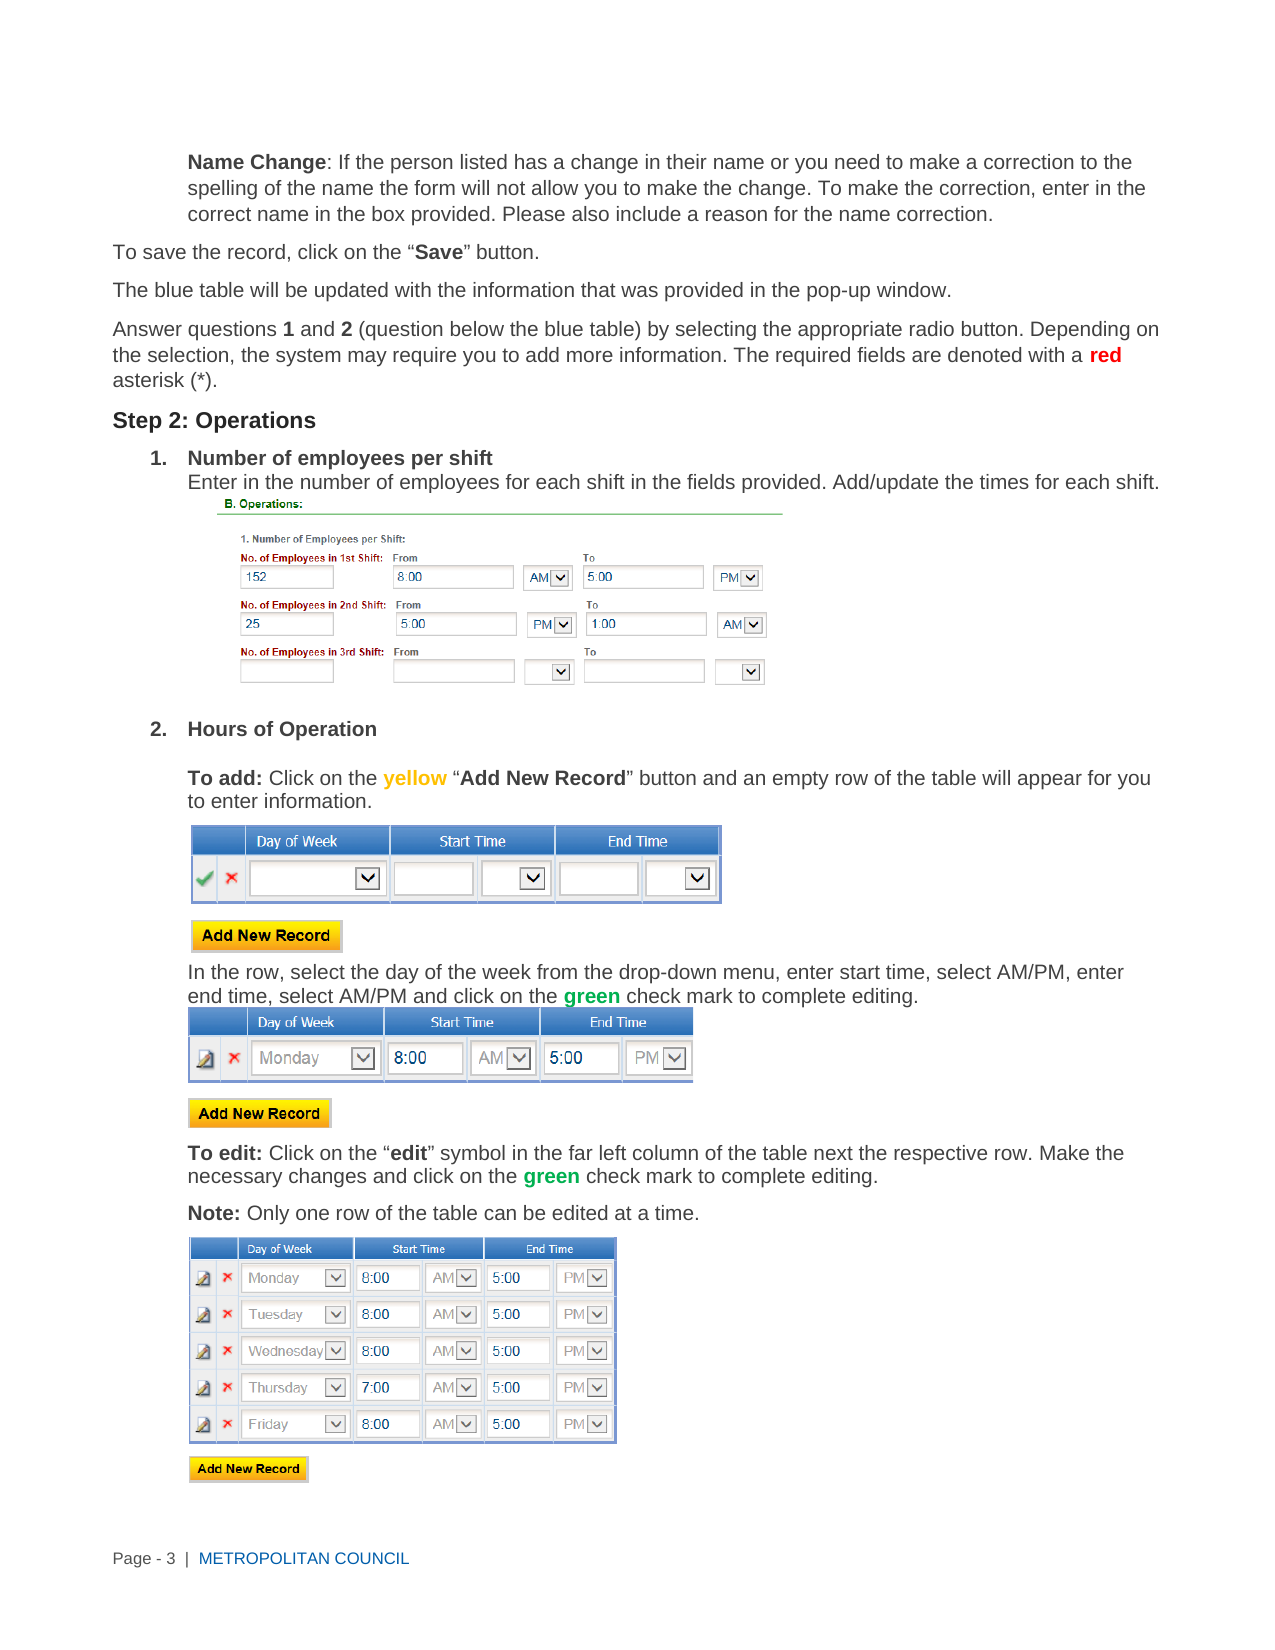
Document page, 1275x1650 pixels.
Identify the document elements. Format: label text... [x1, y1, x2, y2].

list Number of employees per shift [150, 446, 1162, 469]
picture [187, 1237, 619, 1485]
list Note: Only one row of the table can be edited at a time. [187, 1201, 1162, 1225]
text Answer questions 1 and 2 (question below the blue table) by selecting the appropriate radio button. Depending on the selection, the system may require you to add more information. The required fields are denoted with a red asterisk (*). [112, 317, 1162, 392]
picture [187, 1007, 694, 1128]
text Name Change: If the person listed has a change in their name or you need to make a correction to the spelling of the name the form will not allow you to make the change. To make the correction, enter in the correct name in the box provided. Please also include a reason for the name correction. [187, 150, 1162, 226]
list To edit: Click on the “edit” symbol in the far left column of the table next the respective row. Make the necessary changes and click on the green check mark to complete editing. [187, 1140, 1162, 1188]
text To save the record, click on the “Save” button. [112, 240, 1162, 264]
picture [187, 813, 723, 960]
list Enter in the number of employees for each shift in the fields provided. Add/update the times for each shift. [187, 469, 1162, 493]
list To add: Click on the yellow “Add New Record” button and an empty row of the table will appear for you to enter information. [187, 765, 1162, 813]
text The blue table will be updated with the information that was provided in the pop-up window. [112, 278, 1162, 302]
subtitle Step 2: Operations [112, 407, 1162, 433]
list Hours of Operation [150, 716, 1162, 740]
picture [187, 493, 783, 692]
list In the row, select the day of the week from the drop-down menu, enter start time, select AM/PM, enter end time, select AM/PM and click on the green check mark to complete editing. [187, 960, 1162, 1008]
